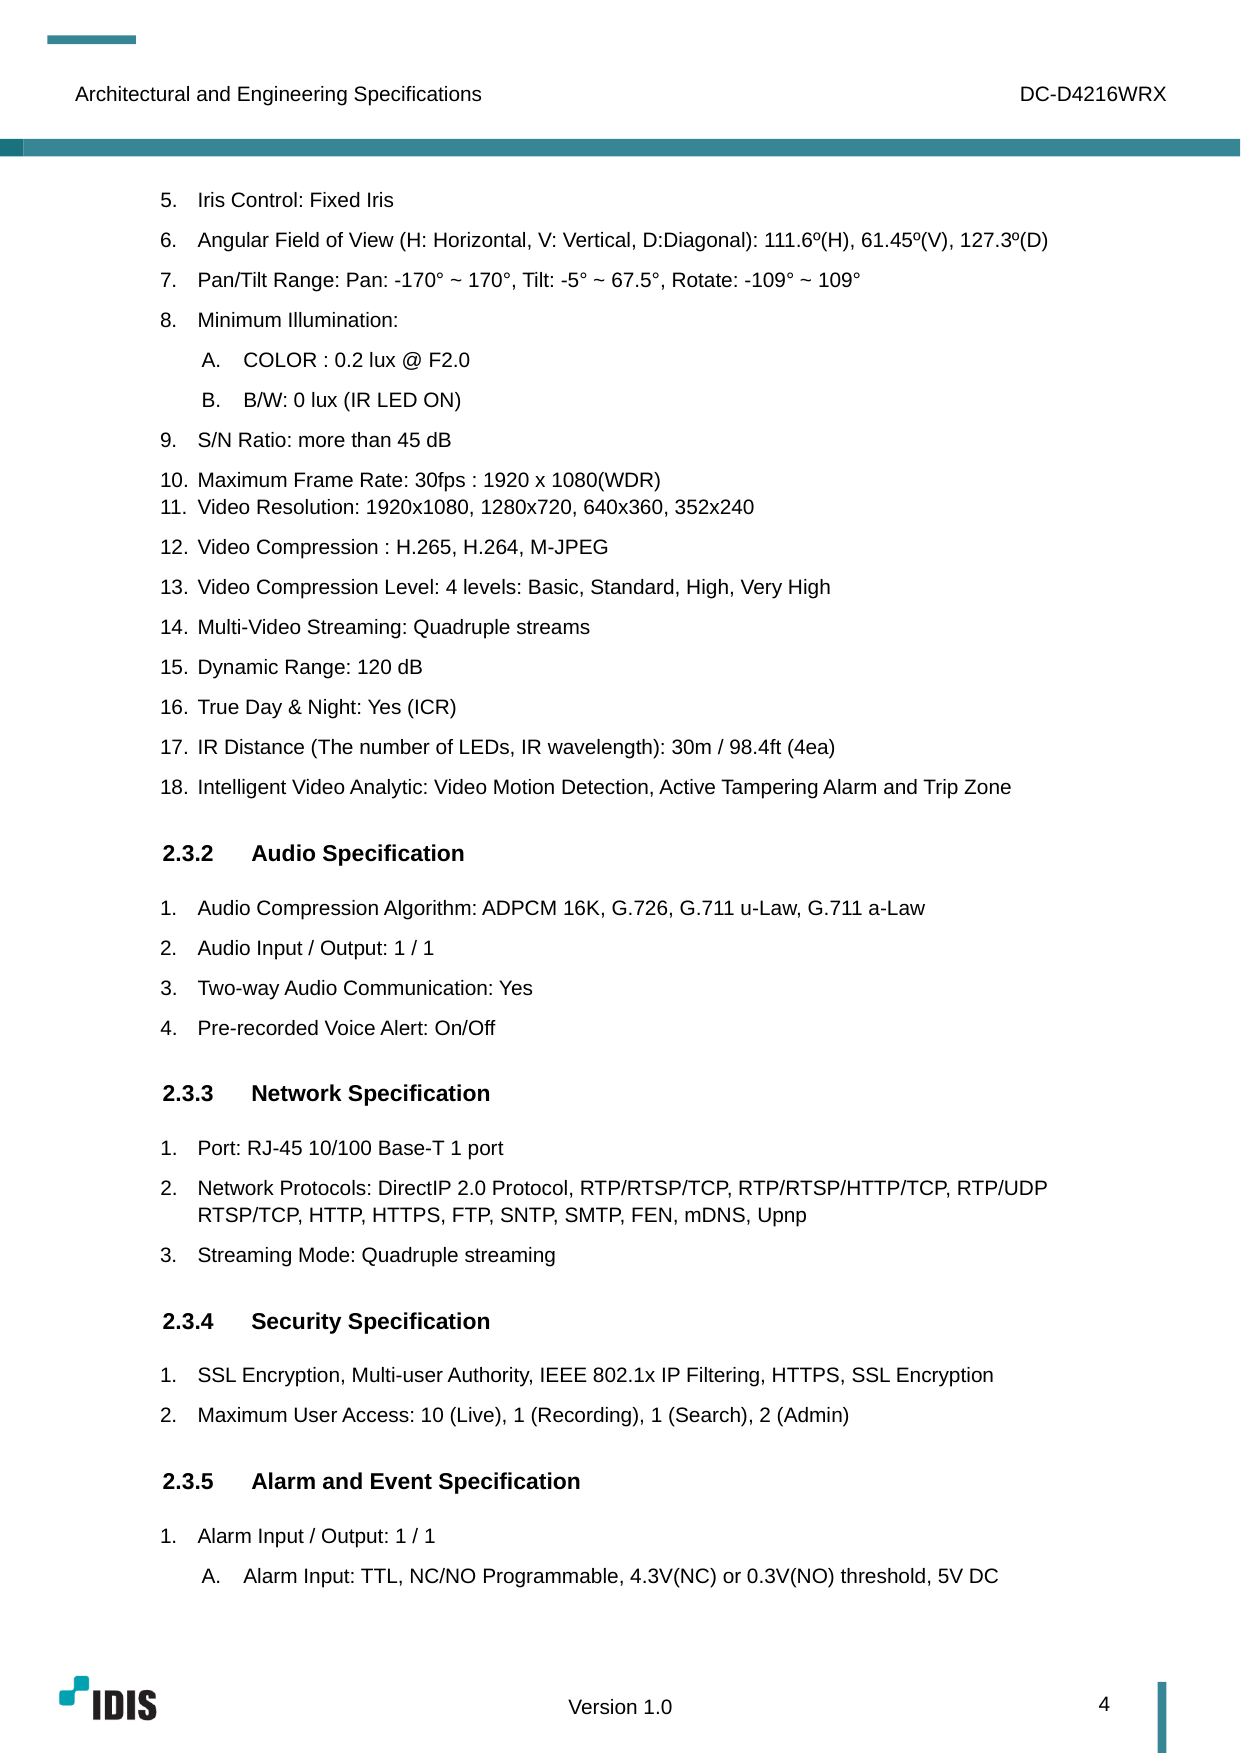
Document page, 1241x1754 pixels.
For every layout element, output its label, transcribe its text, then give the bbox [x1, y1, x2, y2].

list Minimum Illumination: [160, 308, 1122, 332]
list S/N Ratio: more than 45 dB [160, 428, 1122, 452]
list Angular Field of View (H: Horizontal, V: Vertical, D:Diagonal): 111.6º(H), 61.45º(V), 127.3º(D) [160, 228, 1122, 252]
list Iris Control: Fixed Iris [160, 188, 1122, 212]
list Pre-recorded Voice Alert: On/Off [160, 1015, 1122, 1039]
list SSL Encryption, Multi-user Authority, IEEE 802.1x IP Filtering, HTTPS, SSL Encryption [160, 1363, 1122, 1387]
list COLOR : 0.2 lux @ F2.0 [201, 348, 1122, 372]
list B/W: 0 lux (IR LED ON) [201, 388, 1122, 412]
list Audio Compression Algorithm: ADPCM 16K, G.726, G.711 u-Law, G.711 a-Law [160, 895, 1122, 919]
list Video Compression : H.265, H.264, M-JPEG [160, 535, 1122, 559]
list True Day & Night: Yes (ICR) [160, 695, 1122, 719]
list Video Compression Level: 4 levels: Basic, Standard, High, Very High [160, 575, 1122, 599]
list Streaming Mode: Quadruple streaming [160, 1243, 1122, 1267]
list Intelligent Video Analytic: Video Motion Detection, Active Tampering Alarm and Trip Zone [160, 775, 1122, 799]
subtitle Alarm and Event Specification [162, 1468, 1122, 1494]
list Network Protocols: DirectIP 2.0 Protocol, RTP/RTSP/TCP, RTP/RTSP/HTTP/TCP, RTP/UDP RTSP/TCP, HTTP, HTTPS, FTP, SNTP, SMTP, FEN, mDNS, Upnp [160, 1176, 1122, 1227]
list Multi-Video Streaming: Quadruple streams [160, 615, 1122, 639]
list Pan/Tilt Range: Pan: -170° ~ 170°, Tilt: -5° ~ 67.5°, Rotate: -109° ~ 109° [160, 268, 1122, 292]
list Audio Input / Output: 1 / 1 [160, 935, 1122, 959]
list Video Resolution: 1920x1080, 1280x720, 640x360, 352x240 [160, 495, 1122, 519]
list Alarm Input / Output: 1 / 1 [160, 1523, 1122, 1547]
list Dynamic Range: 120 dB [160, 655, 1122, 679]
list Two-way Audio Communication: Yes [160, 975, 1122, 999]
subtitle Network Specification [162, 1080, 1122, 1107]
list Maximum Frame Rate: 30fps : 1920 x 1080(WDR) [160, 468, 1122, 492]
list Alarm Input: TTL, NC/NO Programmable, 4.3V(NC) or 0.3V(NO) threshold, 5V DC [201, 1563, 1122, 1587]
subtitle Security Specification [162, 1308, 1122, 1334]
list Maximum User Access: 10 (Live), 1 (Recording), 1 (Search), 2 (Admin) [160, 1403, 1122, 1427]
list IR Distance (The number of LEDs, IR wavelength): 30m / 98.4ft (4ea) [160, 735, 1122, 759]
picture [52, 1675, 175, 1723]
subtitle Audio Specification [162, 840, 1122, 866]
list Port: RJ-45 10/100 Base-T 1 port [160, 1136, 1122, 1159]
